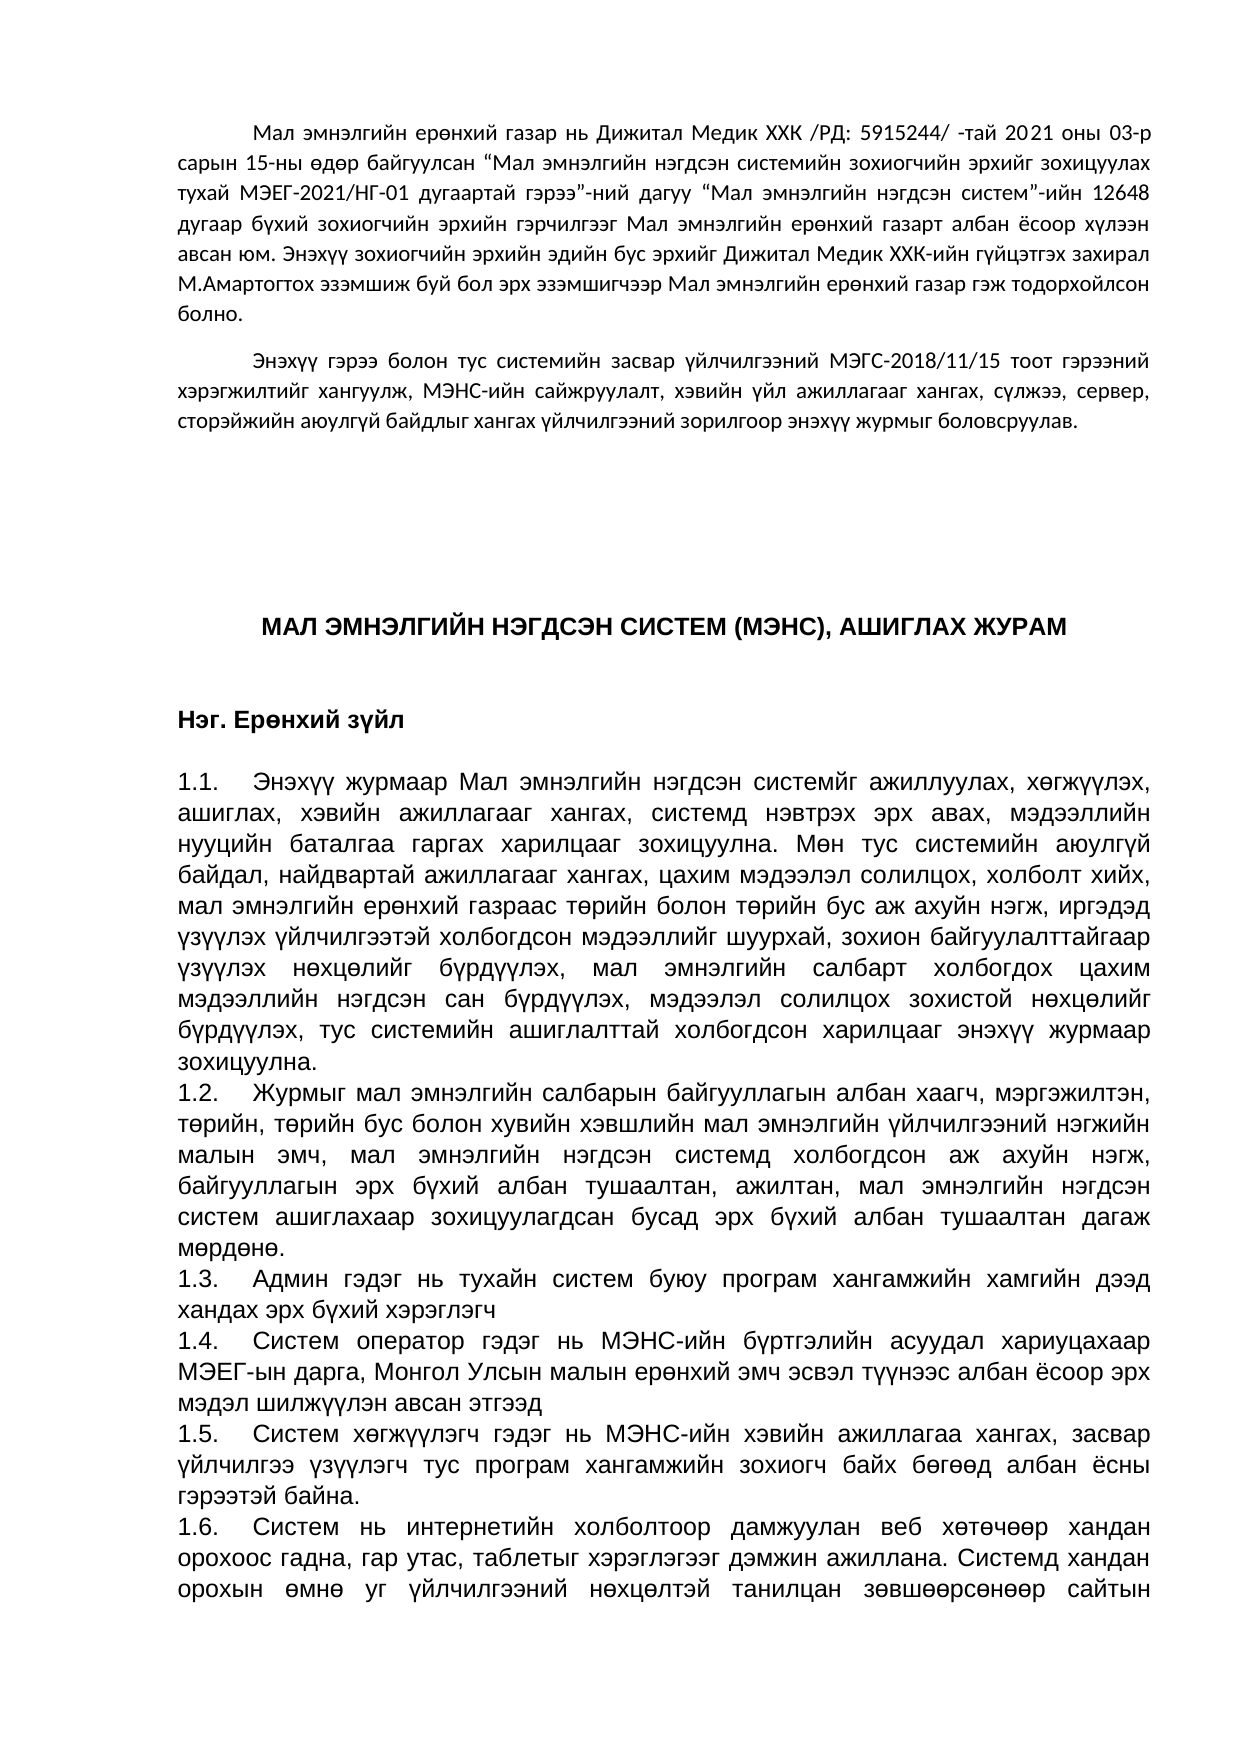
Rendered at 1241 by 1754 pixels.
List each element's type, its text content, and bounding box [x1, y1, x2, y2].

list Админ гэдэг нь тухайн систем буюу програм хангамжийн хамгийн дээд хандах эрх бүхий хэрэглэгч [177, 1264, 1152, 1323]
list Энэхүү журмаар Мал эмнэлгийн нэгдсэн системйг ажиллуулах, хөгжүүлэх, ашиглах, хэвийн ажиллагааг хангах, системд нэвтрэх эрх авах, мэдээллийн нууцийн баталгаа гаргах харилцааг зохицуулна. Мөн тус системийн аюулгүй байдал, найдвартай ажиллагааг хангах, цахим мэдээлэл солилцох, холболт хийх, мал эмнэлгийн ерөнхий газраас төрийн болон төрийн бус аж ахуйн нэгж, иргэдэд үзүүлэх үйлчилгээтэй холбогдсон мэдээллийг шуурхай, зохион байгуулалттайгаар үзүүлэх нөхцөлийг бүрдүүлэх, мал эмнэлгийн салбарт холбогдох цахим мэдээллийн нэгдсэн сан бүрдүүлэх, мэдээлэл солилцох зохистой нөхцөлийг бүрдүүлэх, тус системийн ашиглалттай холбогдсон харилцааг энэхүү журмаар зохицуулна. [177, 767, 1152, 1075]
text Энэхүү гэрээ болон тус системийн засвар үйлчилгээний МЭГС-2018/11/15 тоот гэрээний хэрэгжилтийг хангуулж, МЭНС-ийн сайжруулалт, хэвийн үйл ажиллагааг хангах, сүлжээ, сервер, сторэйжийн аюулгүй байдлыг хангах үйлчилгээний зорилгоор энэхүү журмыг боловсруулав. [177, 346, 1152, 435]
text Нэг. Ерөнхий зүйл [177, 705, 1152, 734]
list Журмыг мал эмнэлгийн салбарын байгууллагын албан хаагч, мэргэжилтэн, төрийн, төрийн бус болон хувийн хэвшлийн мал эмнэлгийн үйлчилгээний нэгжийн малын эмч, мал эмнэлгийн нэгдсэн системд холбогдсон аж ахуйн нэгж, байгууллагын эрх бүхий албан тушаалтан, ажилтан, мал эмнэлгийн нэгдсэн систем ашиглахаар зохицуулагдсан бусад эрх бүхий албан тушаалтан дагаж мөрдөнө. [177, 1077, 1152, 1261]
text Мал эмнэлгийн ерөнхий газар нь Дижитал Медик ХХК /РД: 5915244/ -тай 2021 оны 03-р сарын 15-ны өдөр байгуулсан “Мал эмнэлгийн нэгдсэн системийн зохиогчийн эрхийг зохицуулах тухай МЭЕГ-2021/НГ-01 дугаартай гэрээ”-ний дагуу “Мал эмнэлгийн нэгдсэн систем”-ийн 12648 дугаар бүхий зохиогчийн эрхийн гэрчилгээг Мал эмнэлгийн ерөнхий газарт албан ёсоор хүлээн авсан юм. Энэхүү зохиогчийн эрхийн эдийн бус эрхийг Дижитал Медик ХХК-ийн гүйцэтгэх захирал М.Амартогтох эзэмшиж буй бол эрх эзэмшигчээр Мал эмнэлгийн ерөнхий газар гэж тодорхойлсон болно. [177, 118, 1152, 327]
text Мал эмнэлгийн нэгдсэн систем (МЭНС), ашиглах ЖУРАМ [177, 612, 1152, 641]
list Систем оператор гэдэг нь МЭНС-ийн бүртгэлийн асуудал хариуцахаар МЭЕГ-ын дарга, Монгол Улсын малын ерөнхий эмч эсвэл түүнээс албан ёсоор эрх мэдэл шилжүүлэн авсан этгээд [177, 1326, 1152, 1417]
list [177, 1512, 1152, 1603]
list Систем хөгжүүлэгч гэдэг нь МЭНС-ийн хэвийн ажиллагаа хангах, засвар үйлчилгээ үзүүлэгч тус програм хангамжийн зохиогч байх бөгөөд албан ёсны гэрээтэй байна. [177, 1419, 1152, 1510]
